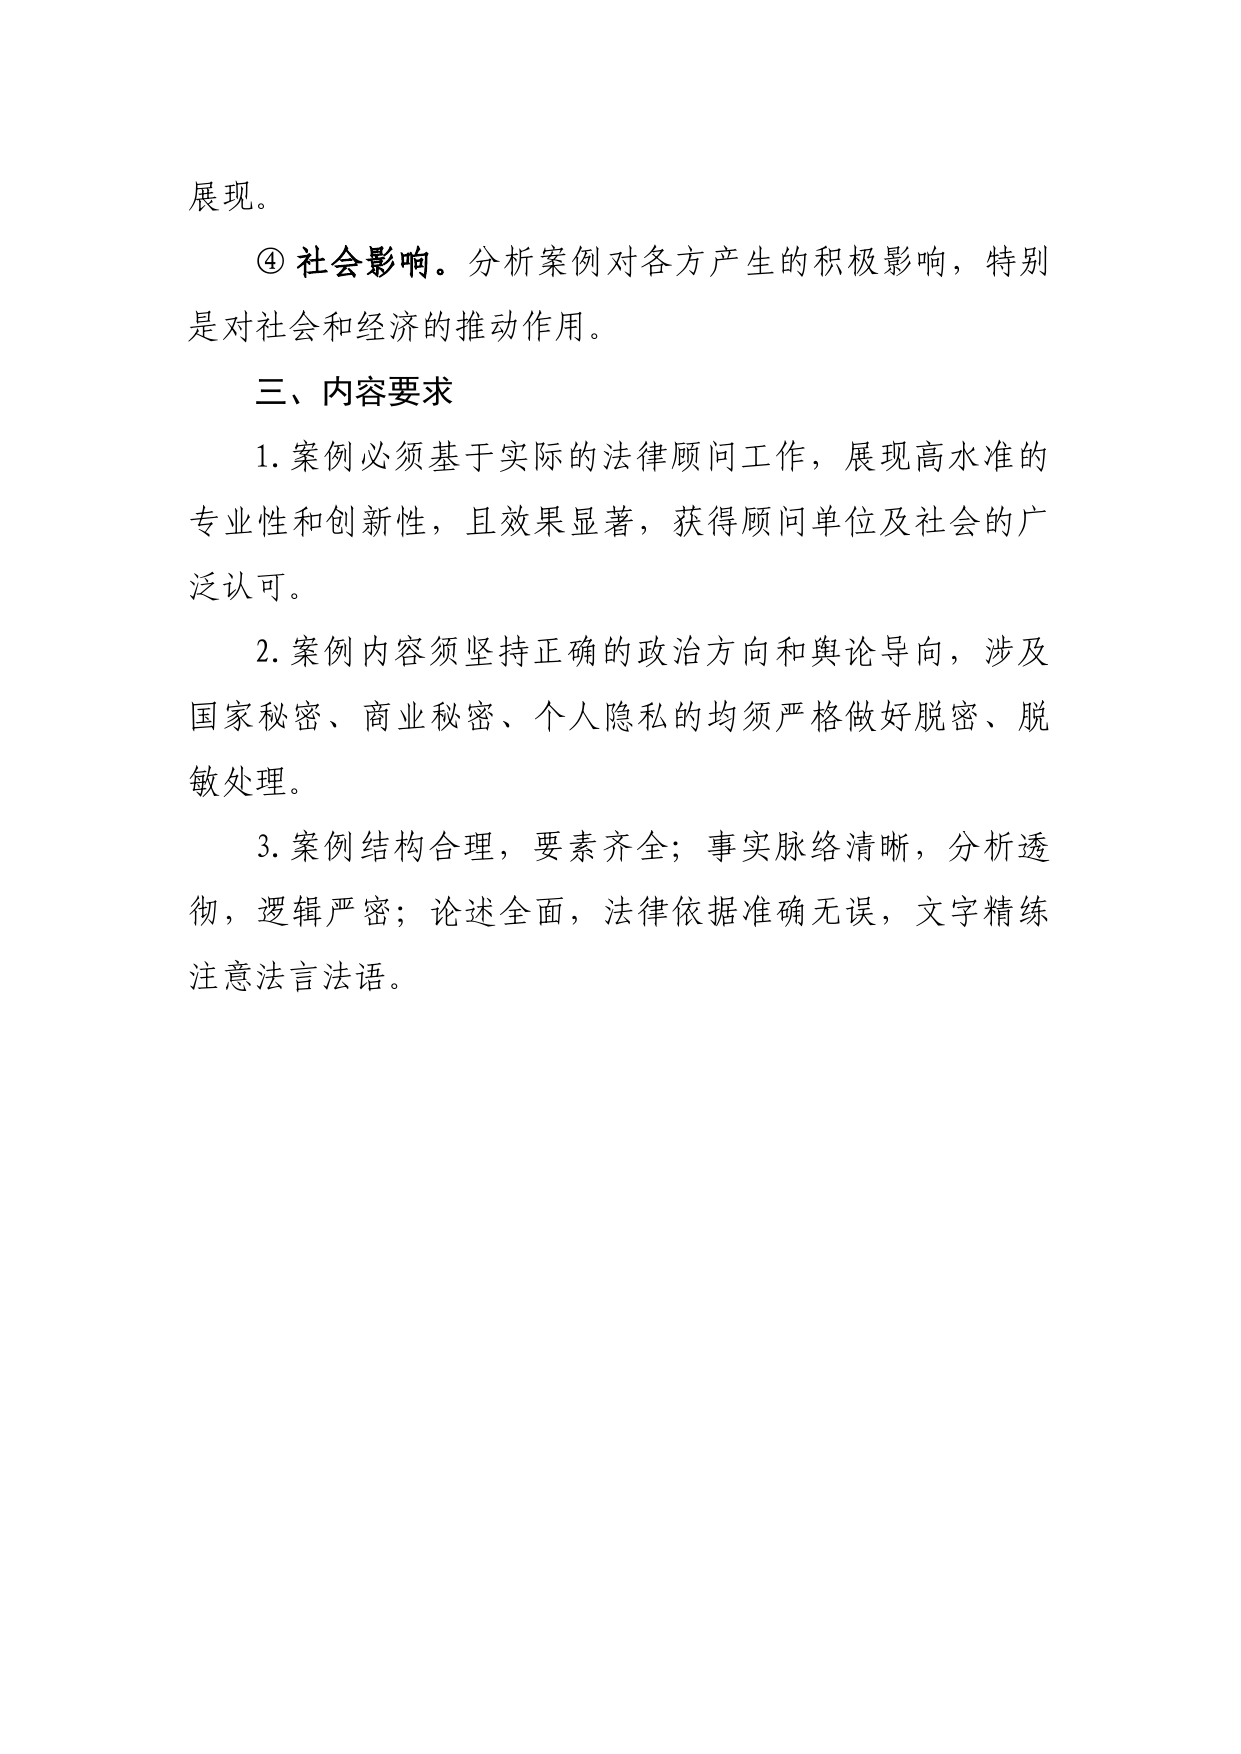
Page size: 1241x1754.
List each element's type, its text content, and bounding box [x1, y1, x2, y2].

list ④社会影响。分析案例对各方产生的积极影响，特别是对社会和经济的推动作用。 [187, 227, 1053, 357]
list 2.案例内容须坚持正确的政治方向和舆论导向，涉及国家秘密、商业秘密、个人隐私的均须严格做好脱密、脱敏处理。 [187, 617, 1053, 812]
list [187, 162, 1053, 227]
text 3.案例结构合理，要素齐全；事实脉络清晰，分析透彻，逻辑严密；论述全面，法律依据准确无误，文字精练，注意法言法语。 [187, 812, 1053, 1007]
list 三、内容要求 [187, 357, 1053, 422]
list 1.案例必须基于实际的法律顾问工作，展现高水准的专业性和创新性，且效果显著，获得顾问单位及社会的广泛认可。 [187, 422, 1053, 617]
